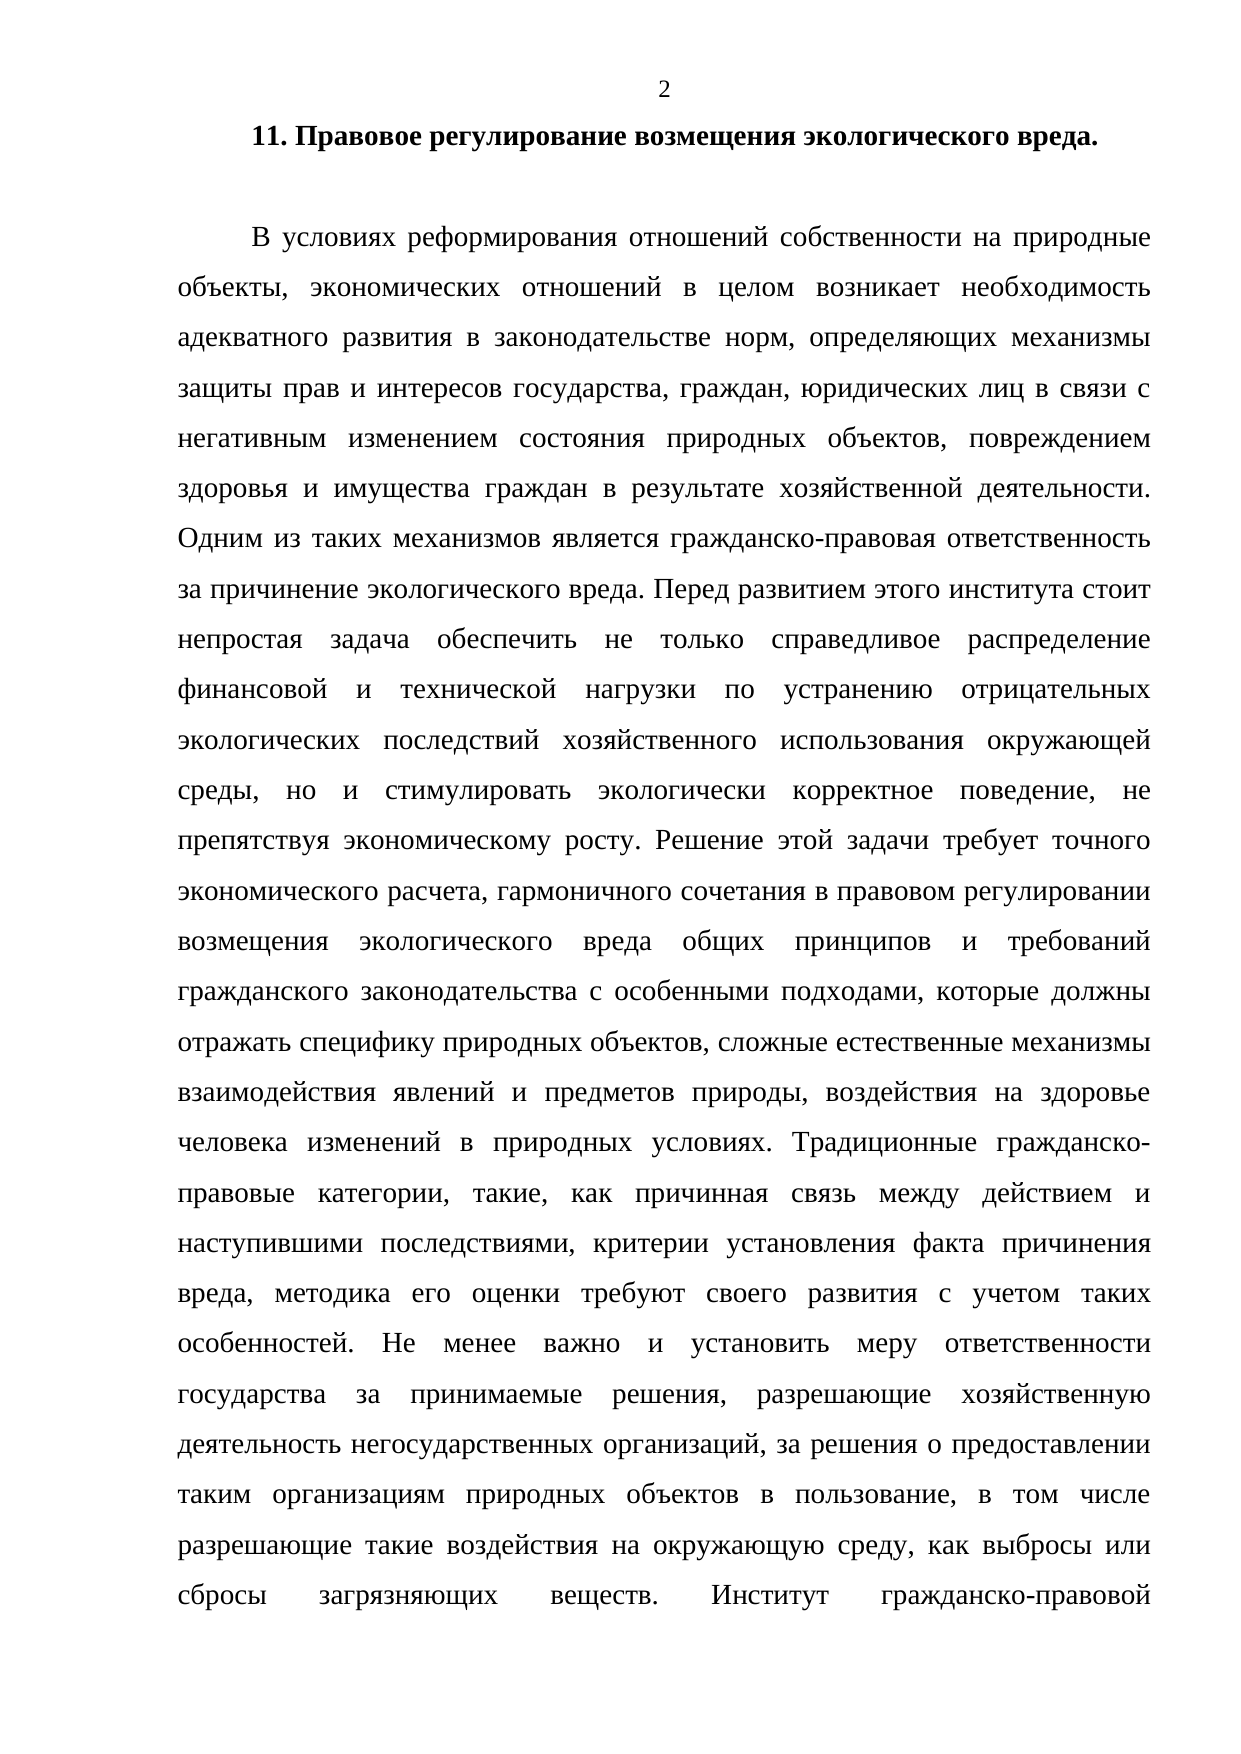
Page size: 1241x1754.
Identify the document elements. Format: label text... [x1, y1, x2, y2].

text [177, 219, 1152, 1611]
text 11. Правовое регулирование возмещения экологического вреда. [177, 118, 1152, 152]
